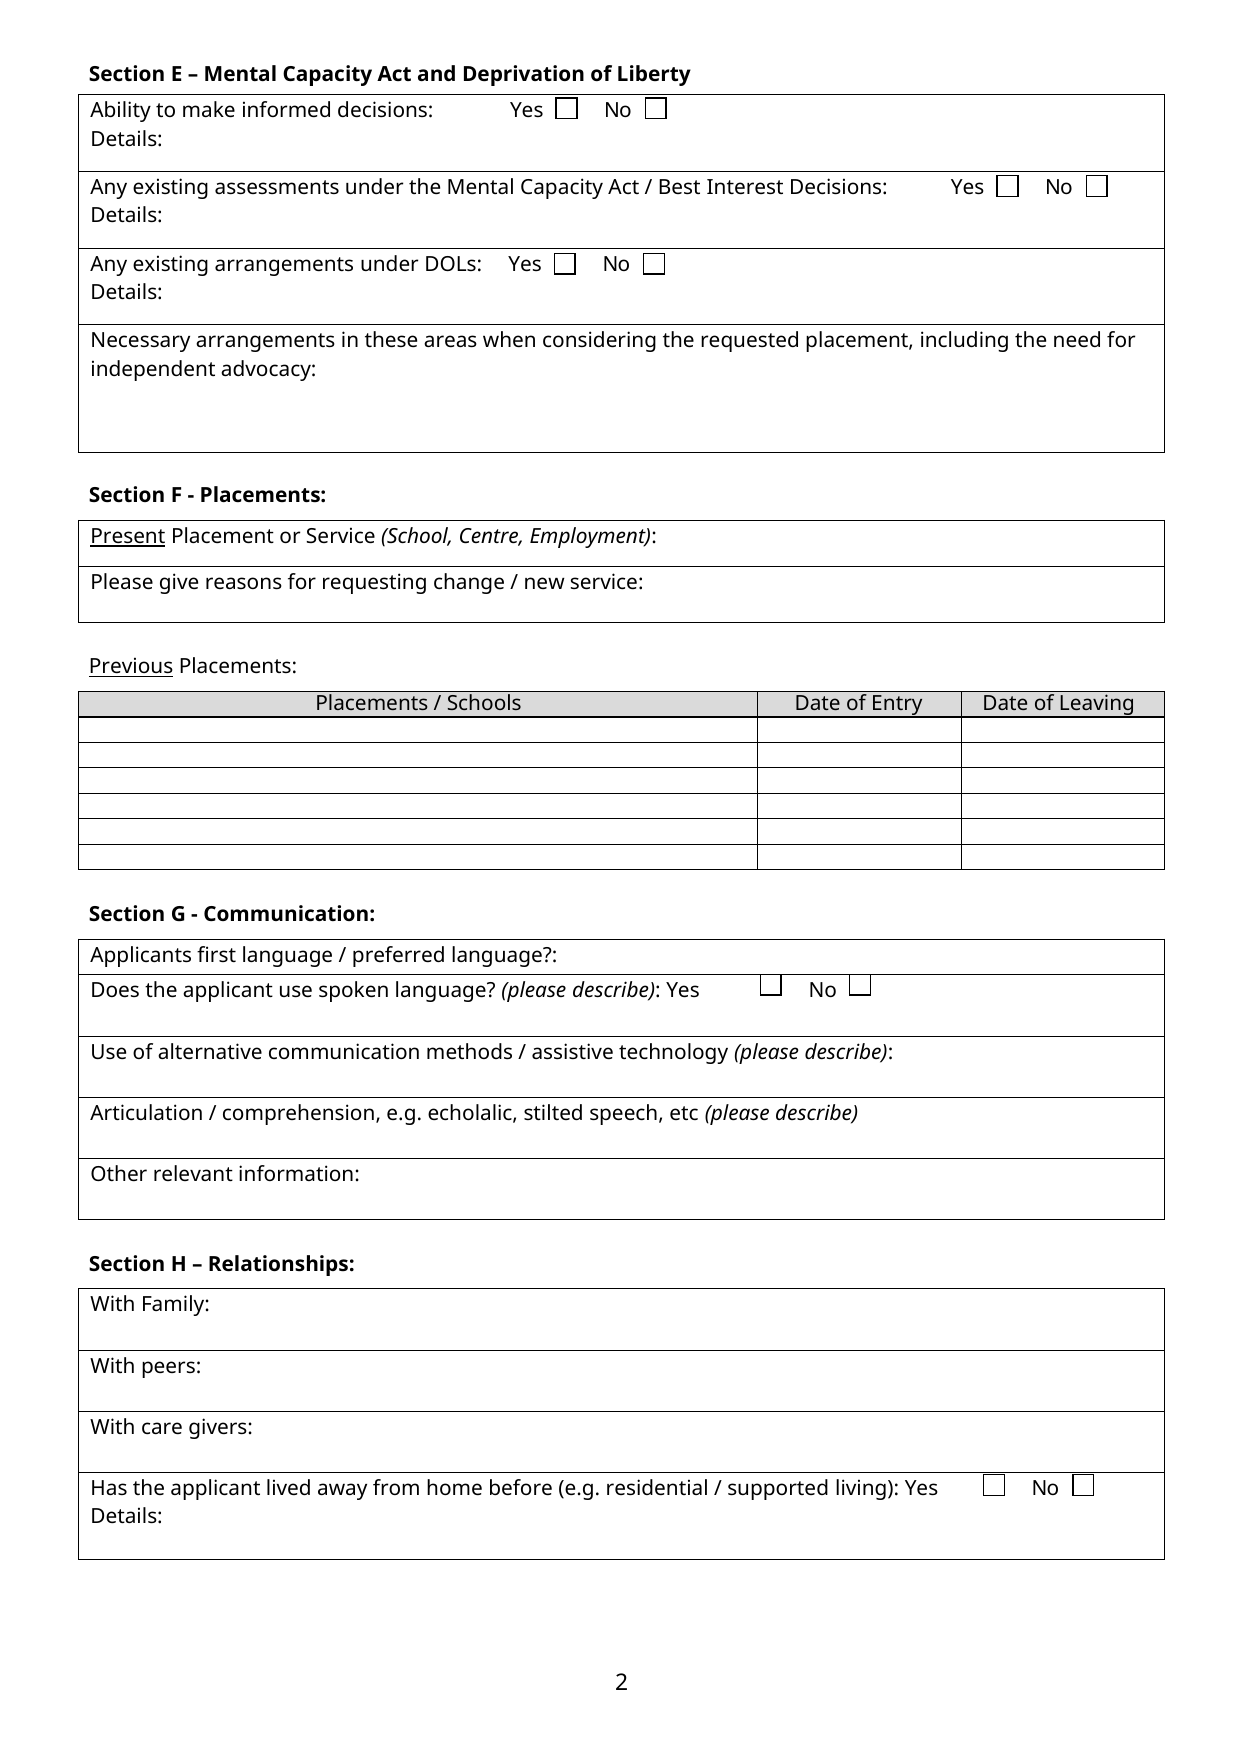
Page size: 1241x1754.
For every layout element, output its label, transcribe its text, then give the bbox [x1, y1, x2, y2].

table_cell [758, 794, 961, 818]
table_header Placements / Schools [79, 692, 757, 716]
table_cell [962, 743, 1164, 767]
text Section H – Relationships: [89, 1249, 1180, 1277]
table_header Ability to make informed decisions: Yes No Details: [79, 95, 1164, 171]
table_cell [79, 845, 757, 869]
table_cell [758, 718, 961, 742]
text Section F - Placements: [89, 481, 1180, 509]
table_cell With peers: [79, 1351, 1164, 1411]
table_cell Any existing arrangements under DOLs: Yes No Details: [79, 249, 1164, 324]
table_cell [962, 794, 1164, 818]
table_cell [79, 768, 757, 793]
table_cell Necessary arrangements in these areas when considering the requested placement, including the need for independent advocacy: [79, 325, 1164, 452]
table_cell [758, 768, 961, 793]
table_cell [962, 768, 1164, 793]
table_cell Use of alternative communication methods / assistive technology (please describe): [79, 1037, 1164, 1097]
table_header With Family: [79, 1289, 1164, 1349]
table_cell [962, 819, 1164, 844]
text Previous Placements: [89, 652, 1180, 680]
table_header Applicants first language / preferred language?: [79, 940, 1164, 974]
table_cell Has the applicant lived away from home before (e.g. residential / supported living): Yes No Details: [79, 1473, 1164, 1559]
table_cell [79, 743, 757, 767]
table_header Date of Entry [758, 692, 961, 716]
table_cell [79, 718, 757, 742]
table_cell Any existing assessments under the Mental Capacity Act / Best Interest Decisions: Yes No Details: [79, 172, 1164, 247]
text Section G - Communication: [89, 899, 1180, 928]
table_cell [962, 718, 1164, 742]
table_cell Articulation / comprehension, e.g. echolalic, stilted speech, etc (please describe) [79, 1098, 1164, 1158]
table_cell [758, 819, 961, 844]
table_cell Please give reasons for requesting change / new service: [79, 567, 1164, 622]
table_cell Does the applicant use spoken language? (please describe): Yes No [79, 975, 1164, 1036]
table_cell [758, 743, 961, 767]
table_cell Other relevant information: [79, 1159, 1164, 1219]
table_cell [758, 845, 961, 869]
table_cell [79, 819, 757, 844]
table_cell [79, 794, 757, 818]
table_cell [962, 845, 1164, 869]
table_header Present Placement or Service (School, Centre, Employment): [79, 521, 1164, 566]
table_header Date of Leaving [962, 692, 1164, 716]
table_cell With care givers: [79, 1412, 1164, 1472]
